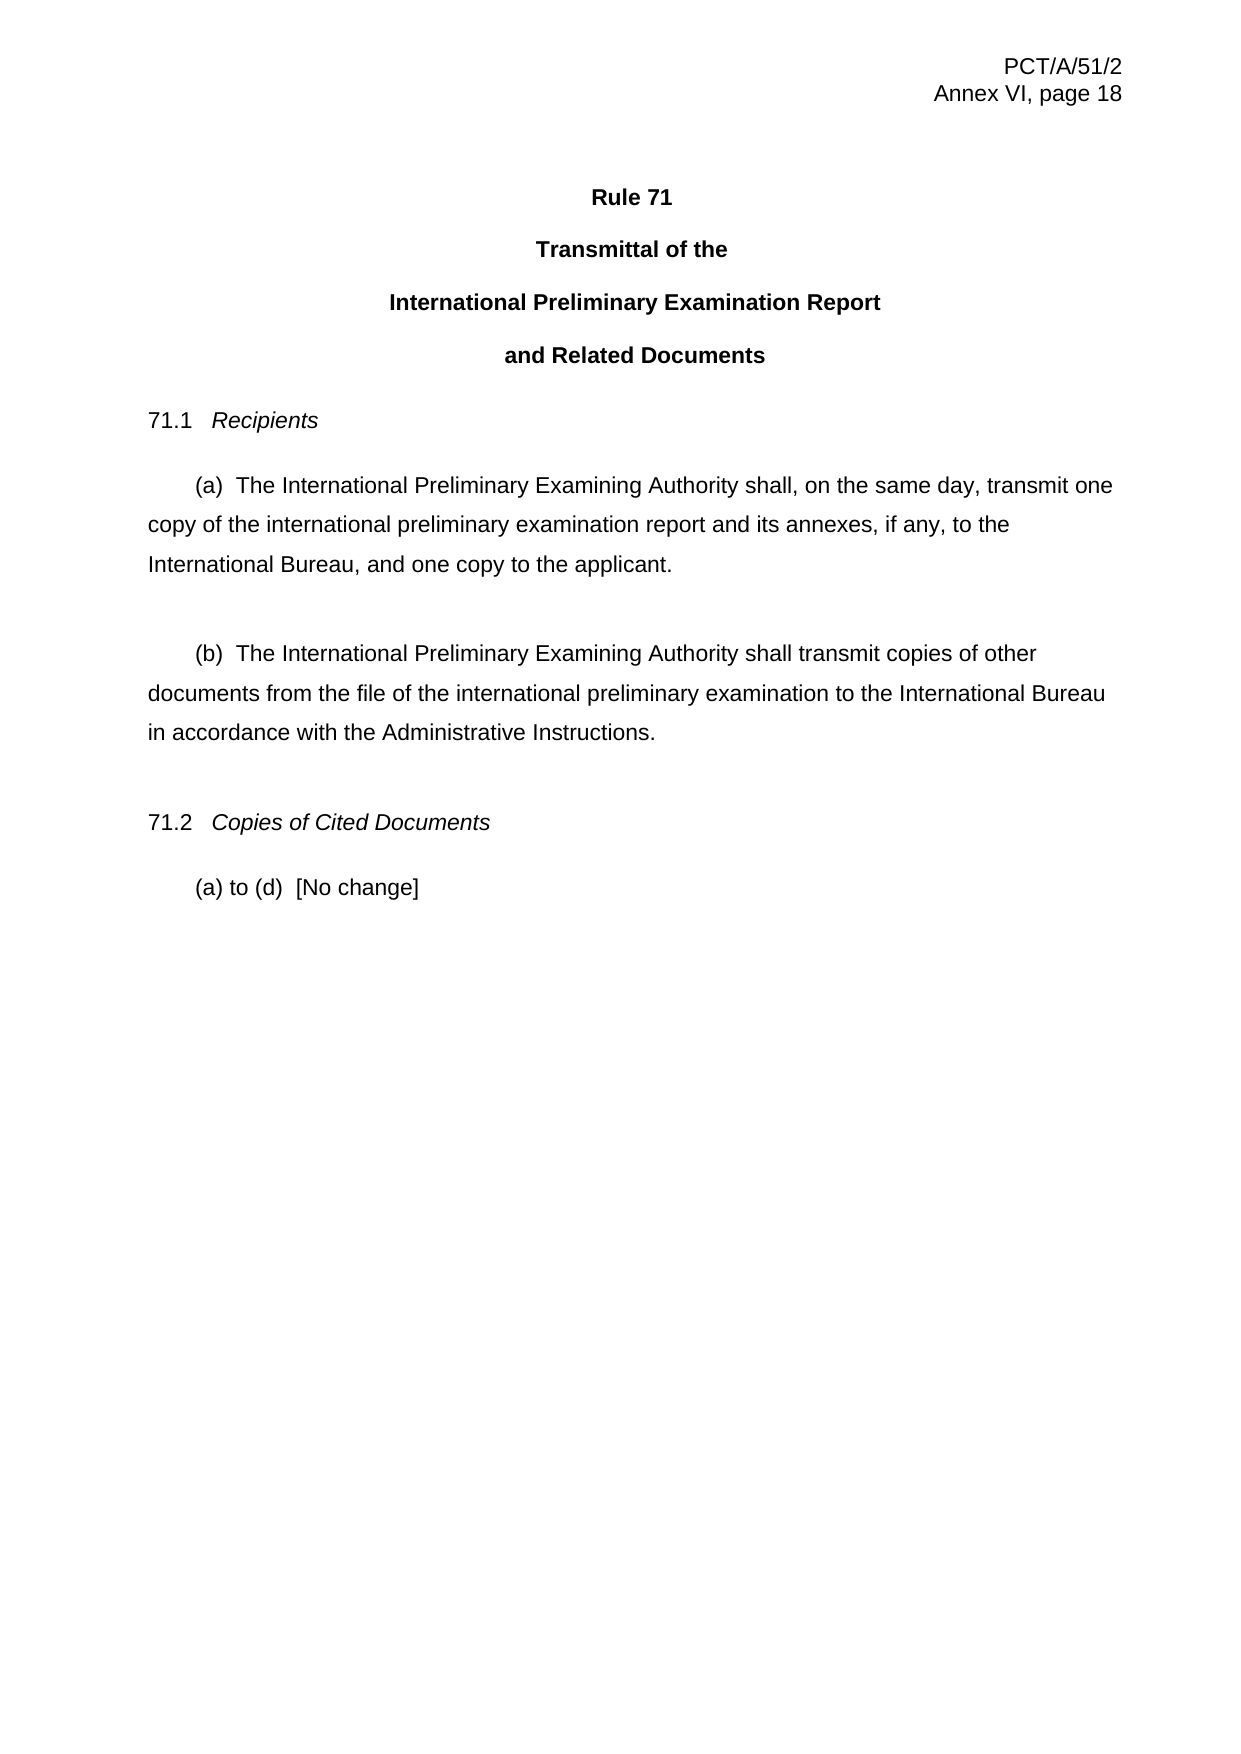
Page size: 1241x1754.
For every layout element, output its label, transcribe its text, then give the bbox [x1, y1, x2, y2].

title Rule 71 - Transmittal of the International Preliminary Examination Report and Related Documents [148, 183, 1122, 368]
text 71.2 Copies of Cited Documents [148, 809, 1122, 835]
text (a) The International Preliminary Examining Authority shall, on the same day, transmit one copy of the international preliminary examination report and its annexes, if any, to the International Bureau, and one copy to the applicant. [148, 472, 1122, 577]
text (a) to (d) [No change] [148, 874, 1122, 900]
text (b) The International Preliminary Examining Authority shall transmit copies of other documents from the file of the international preliminary examination to the International Bureau in accordance with the Administrative Instructions. [148, 640, 1122, 746]
text 71.1 Recipients [148, 407, 1122, 433]
